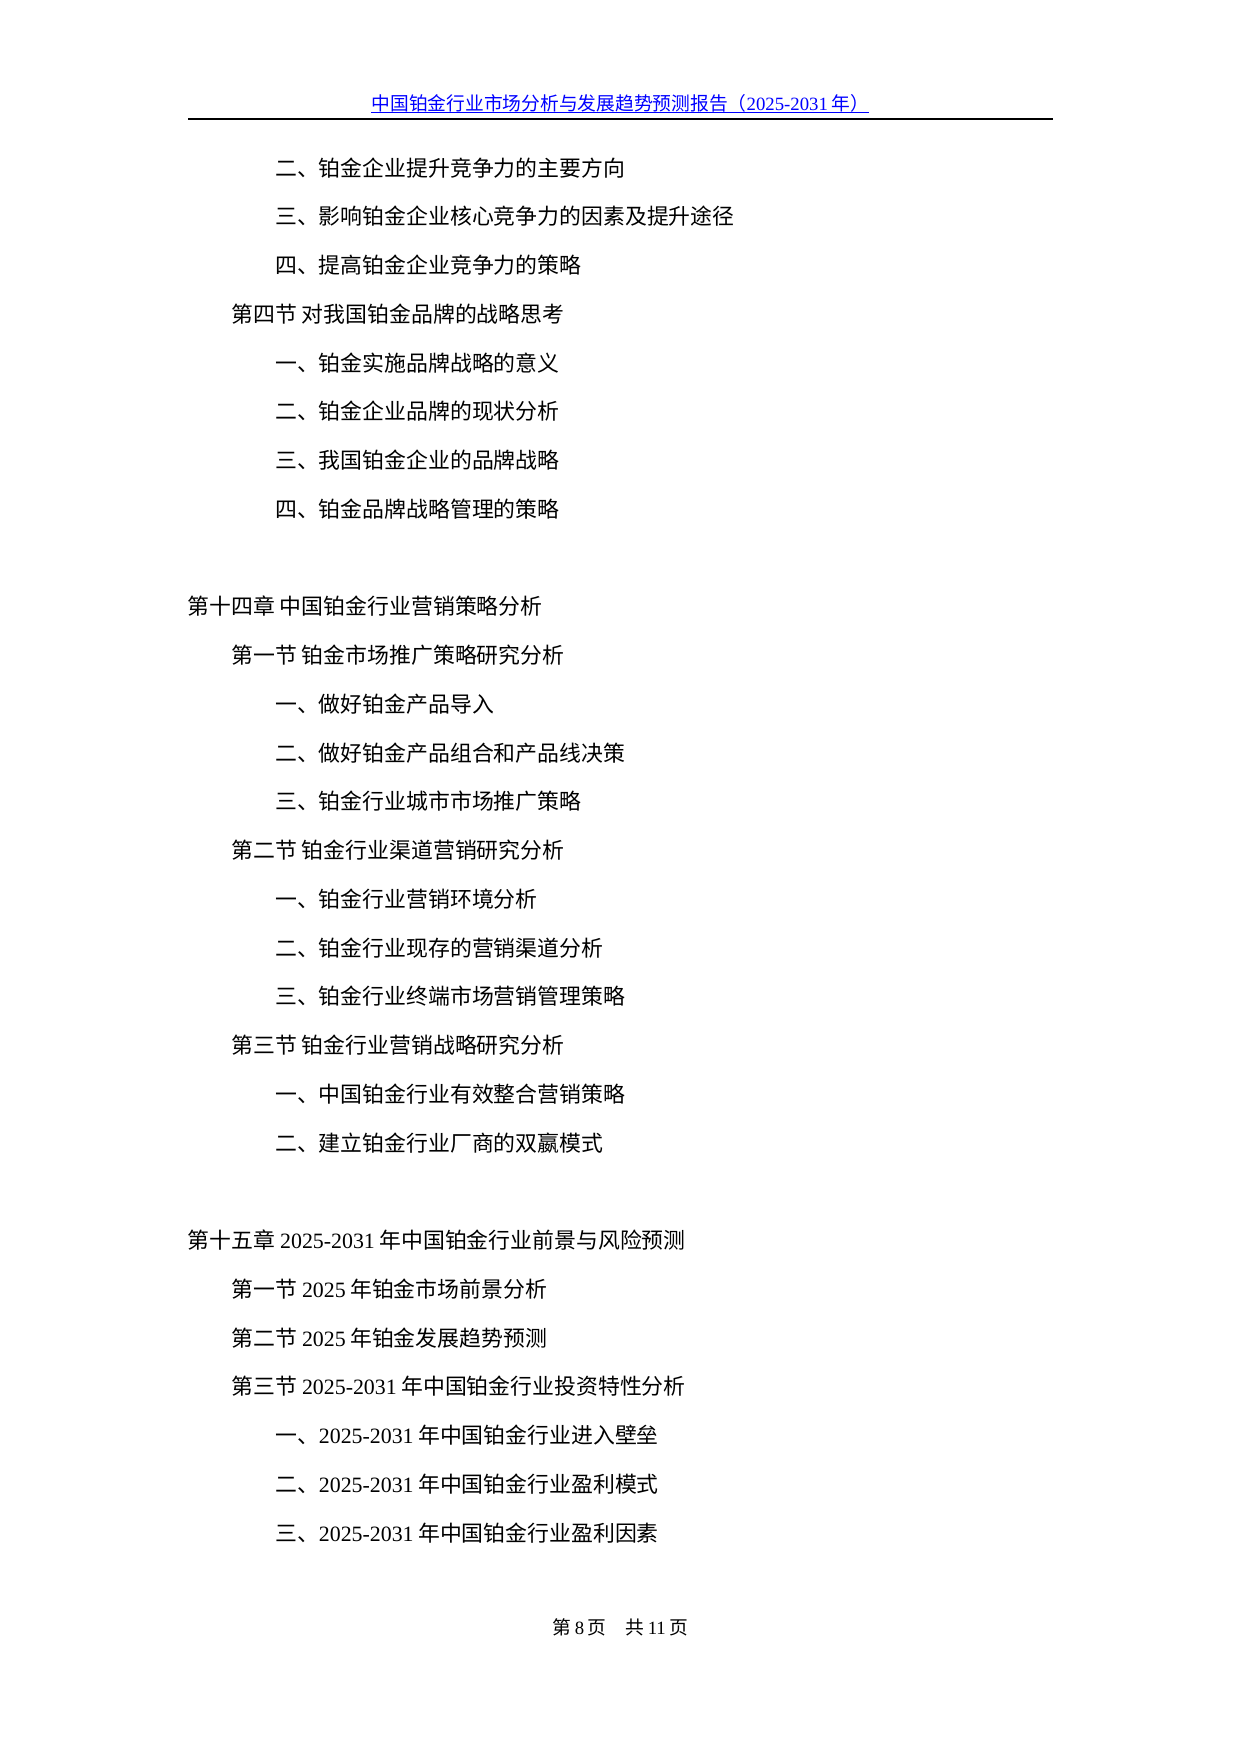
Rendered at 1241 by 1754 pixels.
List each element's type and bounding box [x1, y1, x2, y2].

text [187, 150, 1053, 1548]
